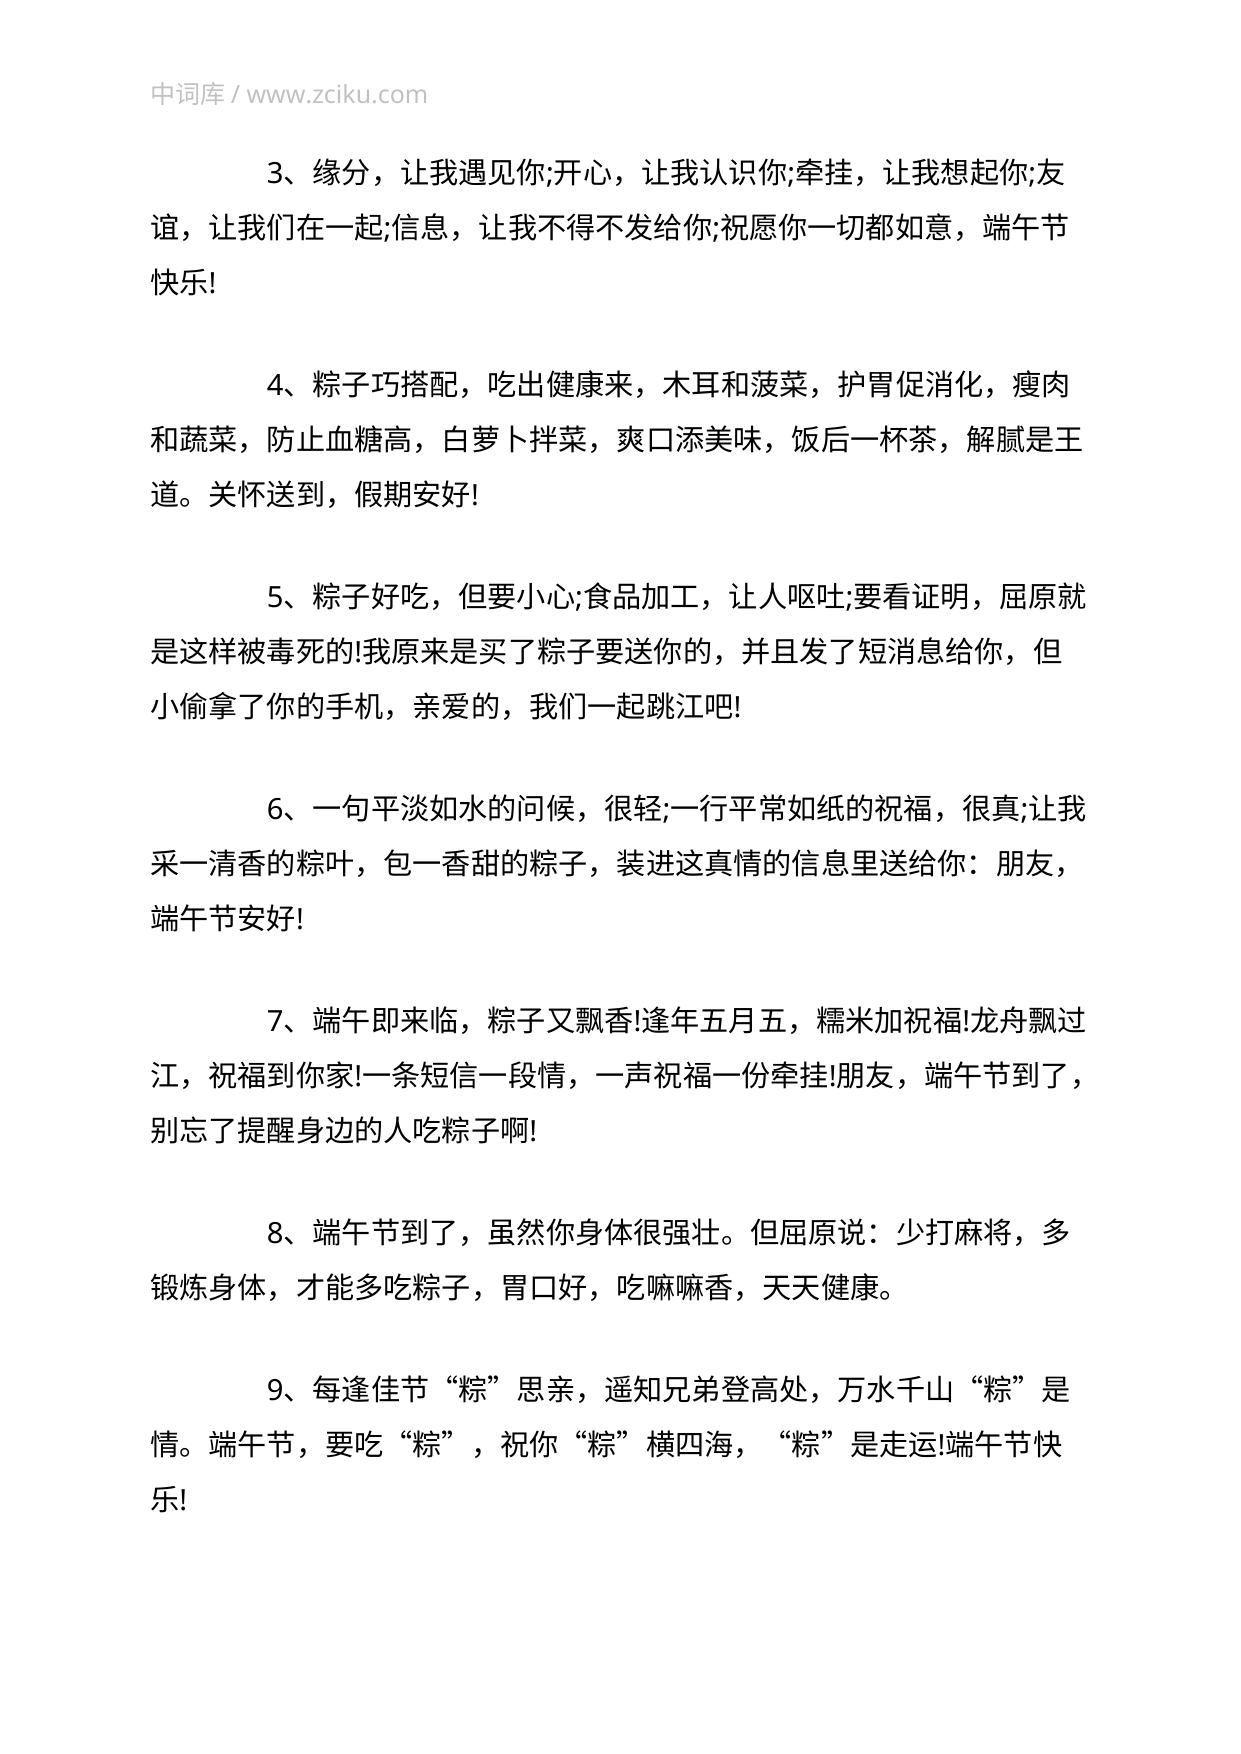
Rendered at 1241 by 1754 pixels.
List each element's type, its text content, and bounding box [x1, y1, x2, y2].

text 8、端午节到了，虽然你身体很强壮。但屈原说：少打麻将，多锻炼身体，才能多吃粽子，胃口好，吃嘛嘛香，天天健康。 [150, 1210, 1090, 1307]
text 5、粽子好吃，但要小心;食品加工，让人呕吐;要看证明，屈原就是这样被毒死的!我原来是买了粽子要送你的，并且发了短消息给你，但小偷拿了你的手机，亲爱的，我们一起跳江吧! [150, 574, 1090, 726]
text 7、端午即来临，粽子又飘香!逢年五月五，糯米加祝福!龙舟飘过江，祝福到你家!一条短信一段情，一声祝福一份牵挂!朋友，端午节到了，别忘了提醒身边的人吃粽子啊! [150, 998, 1090, 1150]
text 6、一句平淡如水的问候，很轻;一行平常如纸的祝福，很真;让我采一清香的粽叶，包一香甜的粽子，装进这真情的信息里送给你：朋友，端午节安好! [150, 786, 1090, 938]
text 4、粽子巧搭配，吃出健康来，木耳和菠菜，护胃促消化，瘦肉和蔬菜，防止血糖高，白萝卜拌菜，爽口添美味，饭后一杯茶，解腻是王道。关怀送到，假期安好! [150, 362, 1090, 514]
text 9、每逢佳节“粽”思亲，遥知兄弟登高处，万水千山“粽”是情。端午节，要吃“粽”，祝你“粽”横四海，“粽”是走运!端午节快乐! [150, 1366, 1090, 1519]
text 3、缘分，让我遇见你;开心，让我认识你;牵挂，让我想起你;友谊，让我们在一起;信息，让我不得不发给你;祝愿你一切都如意，端午节快乐! [150, 150, 1090, 302]
